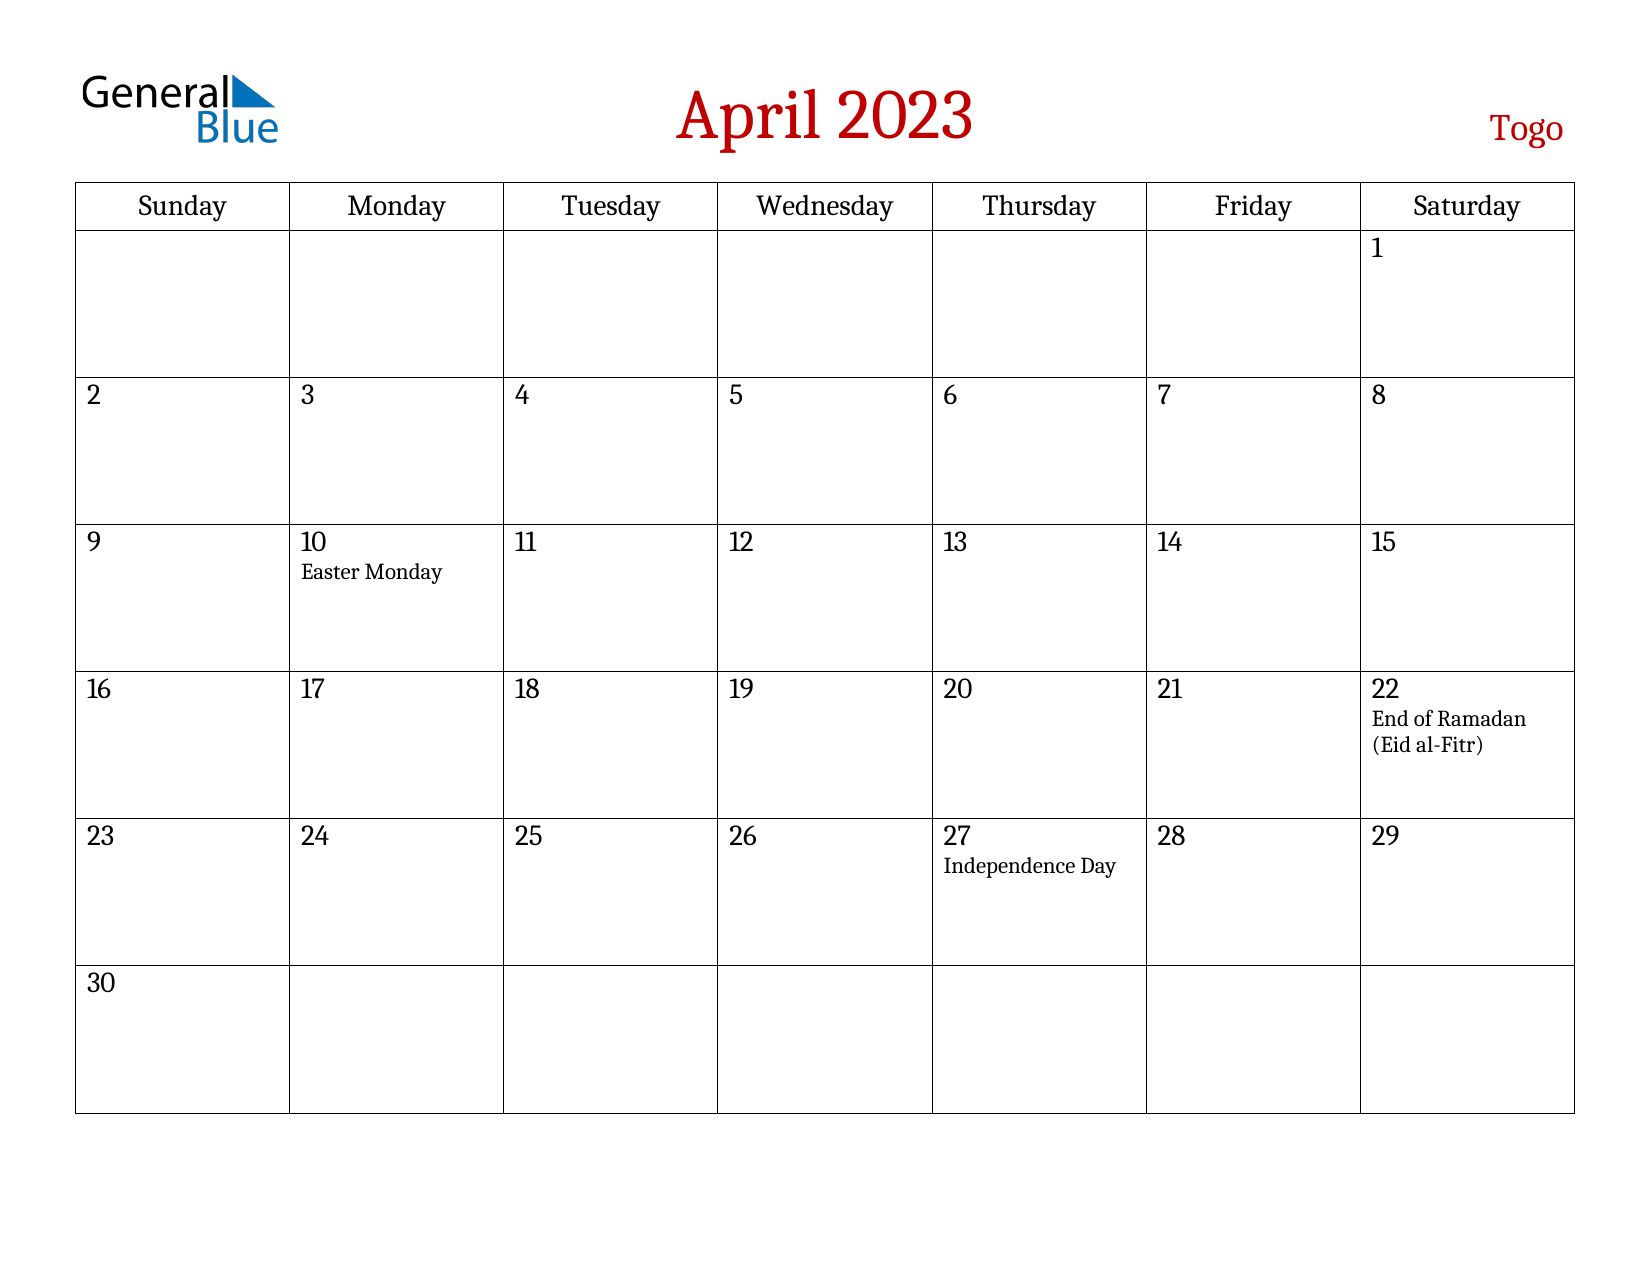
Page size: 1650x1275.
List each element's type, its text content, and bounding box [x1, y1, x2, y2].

table_cell 20 [933, 672, 1146, 706]
table_cell [290, 265, 503, 377]
table_cell [933, 706, 1146, 818]
table_cell 7 [1147, 378, 1360, 412]
table_cell [1361, 966, 1574, 1000]
table_cell 10 [290, 525, 503, 559]
table_cell 16 [76, 672, 289, 706]
table_cell [718, 853, 932, 965]
table_cell [290, 1000, 503, 1112]
table_cell [1361, 1000, 1574, 1112]
table_cell 1 [1361, 231, 1574, 264]
table_cell [1147, 966, 1360, 1000]
picture [82, 75, 278, 143]
table_cell 17 [290, 672, 503, 706]
table_cell 21 [1147, 672, 1360, 706]
table_cell [1147, 853, 1360, 965]
table_cell [933, 231, 1146, 264]
table_cell 8 [1361, 378, 1574, 412]
table_cell 19 [718, 672, 932, 706]
table_cell [504, 412, 717, 524]
table_cell 30 [76, 966, 289, 1000]
table_cell 29 [1361, 819, 1574, 853]
table_cell 26 [718, 819, 932, 853]
table_cell [718, 412, 932, 524]
table_cell [718, 559, 932, 671]
table_cell [1361, 265, 1574, 377]
table_cell 13 [933, 525, 1146, 559]
table_cell Tuesday [504, 183, 717, 230]
table_cell [1147, 706, 1360, 818]
table_cell [933, 265, 1146, 377]
table_cell [504, 966, 717, 1000]
table_cell Sunday [76, 183, 289, 230]
table_cell [290, 412, 503, 524]
table_cell [933, 1000, 1146, 1112]
table_cell 14 [1147, 525, 1360, 559]
table_cell [76, 1000, 289, 1112]
table_cell [1361, 559, 1574, 671]
table_cell [718, 231, 932, 264]
table_cell [1147, 559, 1360, 671]
table_cell Monday [290, 183, 503, 230]
table_cell 22 [1361, 672, 1574, 706]
table_cell [718, 1000, 932, 1112]
table_cell 25 [504, 819, 717, 853]
table_cell [504, 706, 717, 818]
table_cell 15 [1361, 525, 1574, 559]
table_cell [933, 559, 1146, 671]
table_cell [1361, 853, 1574, 965]
table_cell [76, 412, 289, 524]
table_cell [290, 706, 503, 818]
table_cell 18 [504, 672, 717, 706]
table_cell [718, 265, 932, 377]
table_cell [76, 265, 289, 377]
table_cell Easter Monday [290, 559, 503, 671]
table_cell 12 [718, 525, 932, 559]
table_cell [76, 706, 289, 818]
table_cell [76, 559, 289, 671]
table_cell [290, 231, 503, 264]
table_cell [718, 966, 932, 1000]
table_cell [718, 706, 932, 818]
table_cell 4 [504, 378, 717, 412]
table_cell [290, 966, 503, 1000]
table_cell Independence Day [933, 853, 1146, 965]
table_cell 5 [718, 378, 932, 412]
table_cell [290, 853, 503, 965]
table_header April 2023 [504, 75, 1146, 182]
table_cell 6 [933, 378, 1146, 412]
table_cell 3 [290, 378, 503, 412]
table_cell [933, 412, 1146, 524]
table_cell 24 [290, 819, 503, 853]
table_cell [504, 559, 717, 671]
table_cell [76, 231, 289, 264]
table_cell [1361, 412, 1574, 524]
table_cell 23 [76, 819, 289, 853]
table_cell [504, 231, 717, 264]
table_cell 2 [76, 378, 289, 412]
table_cell 28 [1147, 819, 1360, 853]
table_cell [76, 853, 289, 965]
table_cell [1147, 231, 1360, 264]
table_cell [933, 966, 1146, 1000]
table_cell Friday [1147, 183, 1360, 230]
table_cell 27 [933, 819, 1146, 853]
table_cell 11 [504, 525, 717, 559]
table_cell [504, 853, 717, 965]
table_cell Thursday [933, 183, 1146, 230]
table_cell [504, 1000, 717, 1112]
table_header Togo [1146, 75, 1574, 182]
table_cell [1147, 1000, 1360, 1112]
table_cell [1147, 412, 1360, 524]
table_cell 9 [76, 525, 289, 559]
table_cell [1147, 265, 1360, 377]
table_cell [504, 265, 717, 377]
table_cell Saturday [1361, 183, 1574, 230]
table_cell End of Ramadan (Eid al-Fitr) [1361, 706, 1574, 818]
table_cell Wednesday [718, 183, 932, 230]
table_header [76, 75, 503, 182]
